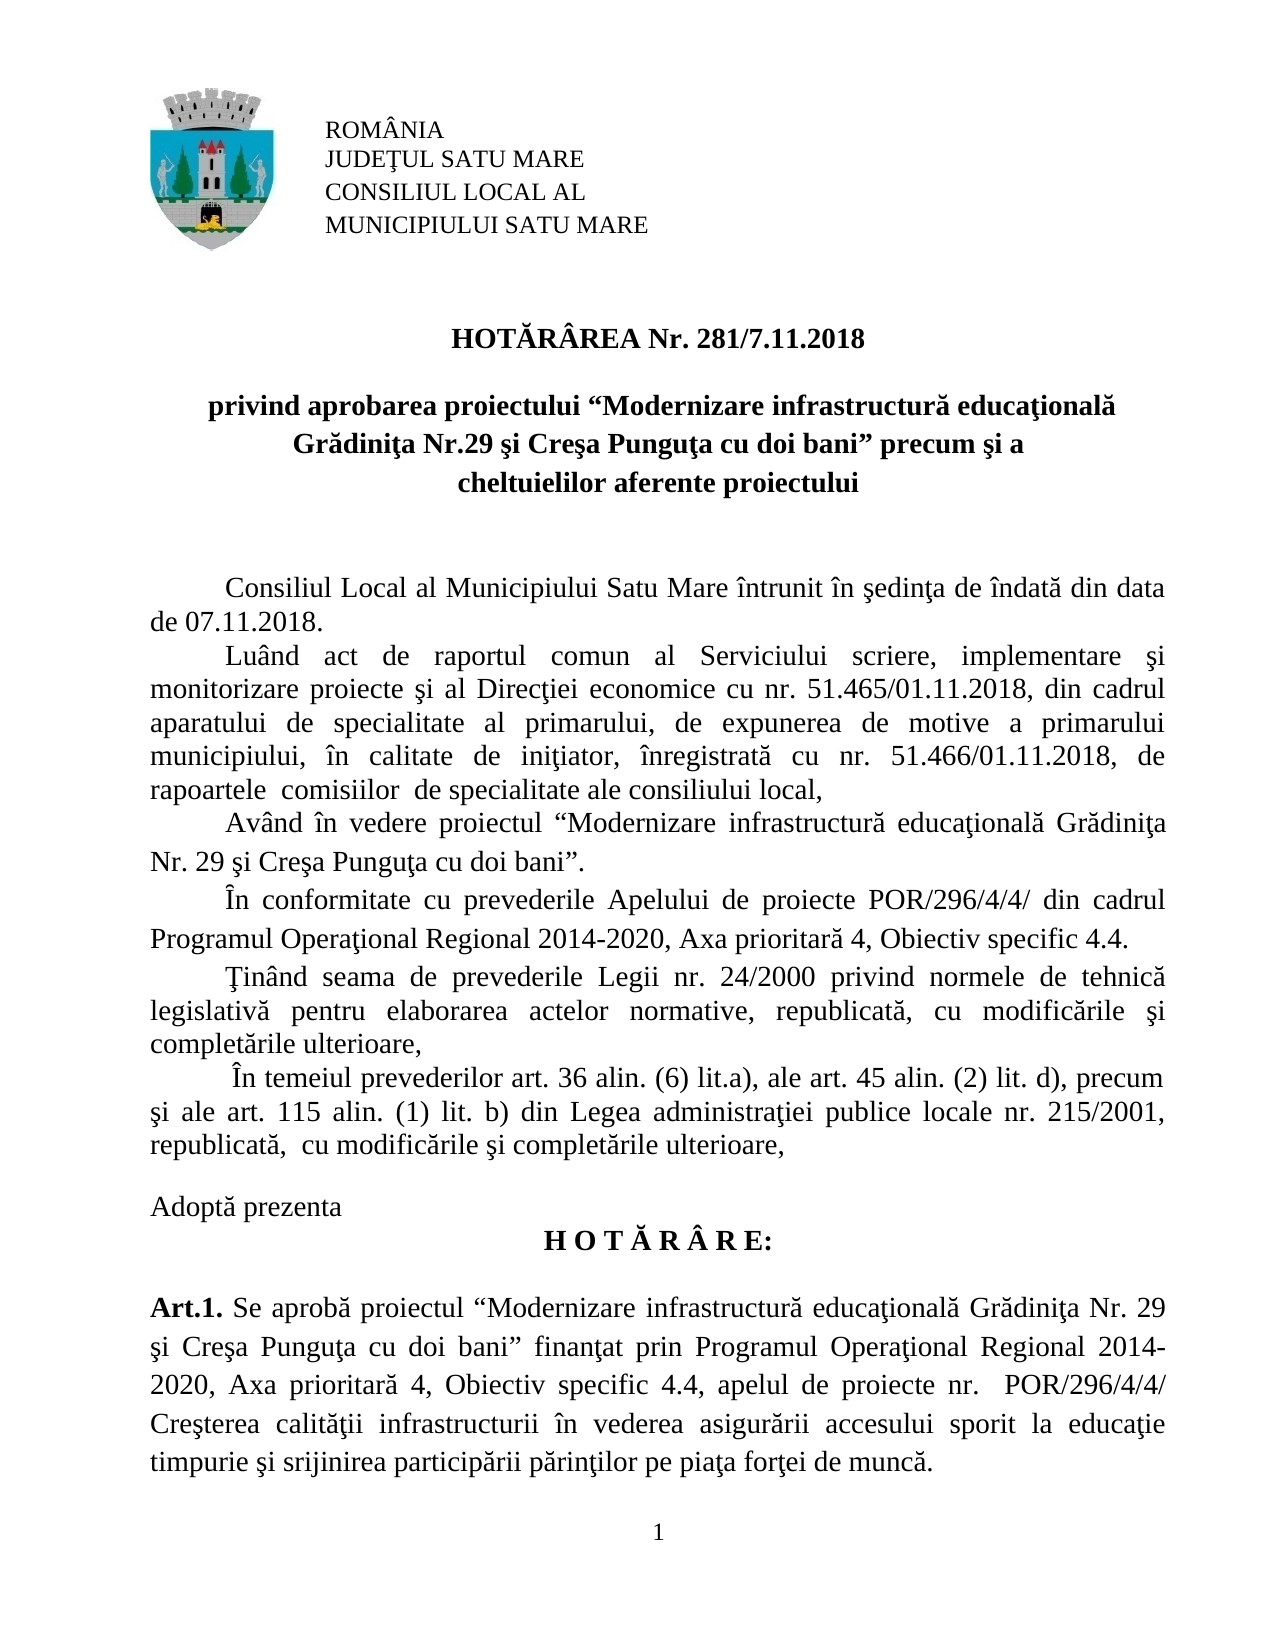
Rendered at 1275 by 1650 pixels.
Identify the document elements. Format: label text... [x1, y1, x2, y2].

text HOTĂRÂREA Nr. 281/7.11.2018 [150, 321, 1167, 354]
text privind aprobarea proiectului “Modernizare infrastructură educaţională Grădiniţa Nr.29 şi Creşa Punguţa cu doi bani” precum şi a [150, 388, 1167, 460]
text Ȋn conformitate cu prevederile Apelului de proiecte POR/296/4/4/ din cadrul Programul Operaţional Regional 2014-2020, Axa prioritară 4, Obiectiv specific 4.4. [150, 882, 1167, 954]
text Ţinând seama de prevederile Legii nr. 24/2000 privind normele de tehnică legislativă pentru elaborarea actelor normative, republicată, cu modificările şi completările ulterioare, [150, 959, 1167, 1060]
text Luând act de raportul comun al Serviciului scriere, implementare şi monitorizare proiecte şi al Direcţiei economice cu nr. 51.465/01.11.2018, din cadrul aparatului de specialitate al primarului, de expunerea de motive a primarului municipiului, în calitate de iniţiator, înregistrată cu nr. 51.466/01.11.2018, de rapoartele comisiilor de specialitate ale consiliului local, [150, 638, 1167, 805]
picture [150, 88, 275, 251]
text Consiliul Local al Municipiului Satu Mare întrunit în şedinţa de îndată din data de 07.11.2018. [150, 571, 1167, 638]
text Adoptă prezenta [150, 1189, 1167, 1223]
text cheltuielilor aferente proiectului [150, 465, 1167, 498]
text Art.1. Se aprobă proiectul “Modernizare infrastructură educaţională Grădiniţa Nr. 29 şi Creşa Punguţa cu doi bani” finanţat prin Programul Operaţional Regional 2014-2020, Axa prioritară 4, Obiectiv specific 4.4, apelul de proiecte nr. POR/296/4/4/ Creşterea calităţii infrastructurii în vederea asigurării accesului sporit la educaţie timpurie şi srijinirea participării părinţilor pe piaţa forţei de muncă. [150, 1290, 1167, 1478]
text În temeiul prevederilor art. 36 alin. (6) lit.a), ale art. 45 alin. (2) lit. d), precum şi ale art. 115 alin. (1) lit. b) din Legea administraţiei publice locale nr. 215/2001, republicată, cu modificările şi completările ulterioare, [150, 1060, 1167, 1161]
text Având în vedere proiectul “Modernizare infrastructură educaţională Grădiniţa Nr. 29 şi Creşa Punguţa cu doi bani”. [150, 805, 1167, 877]
text H O T Ă R Â R E: [150, 1223, 1167, 1257]
